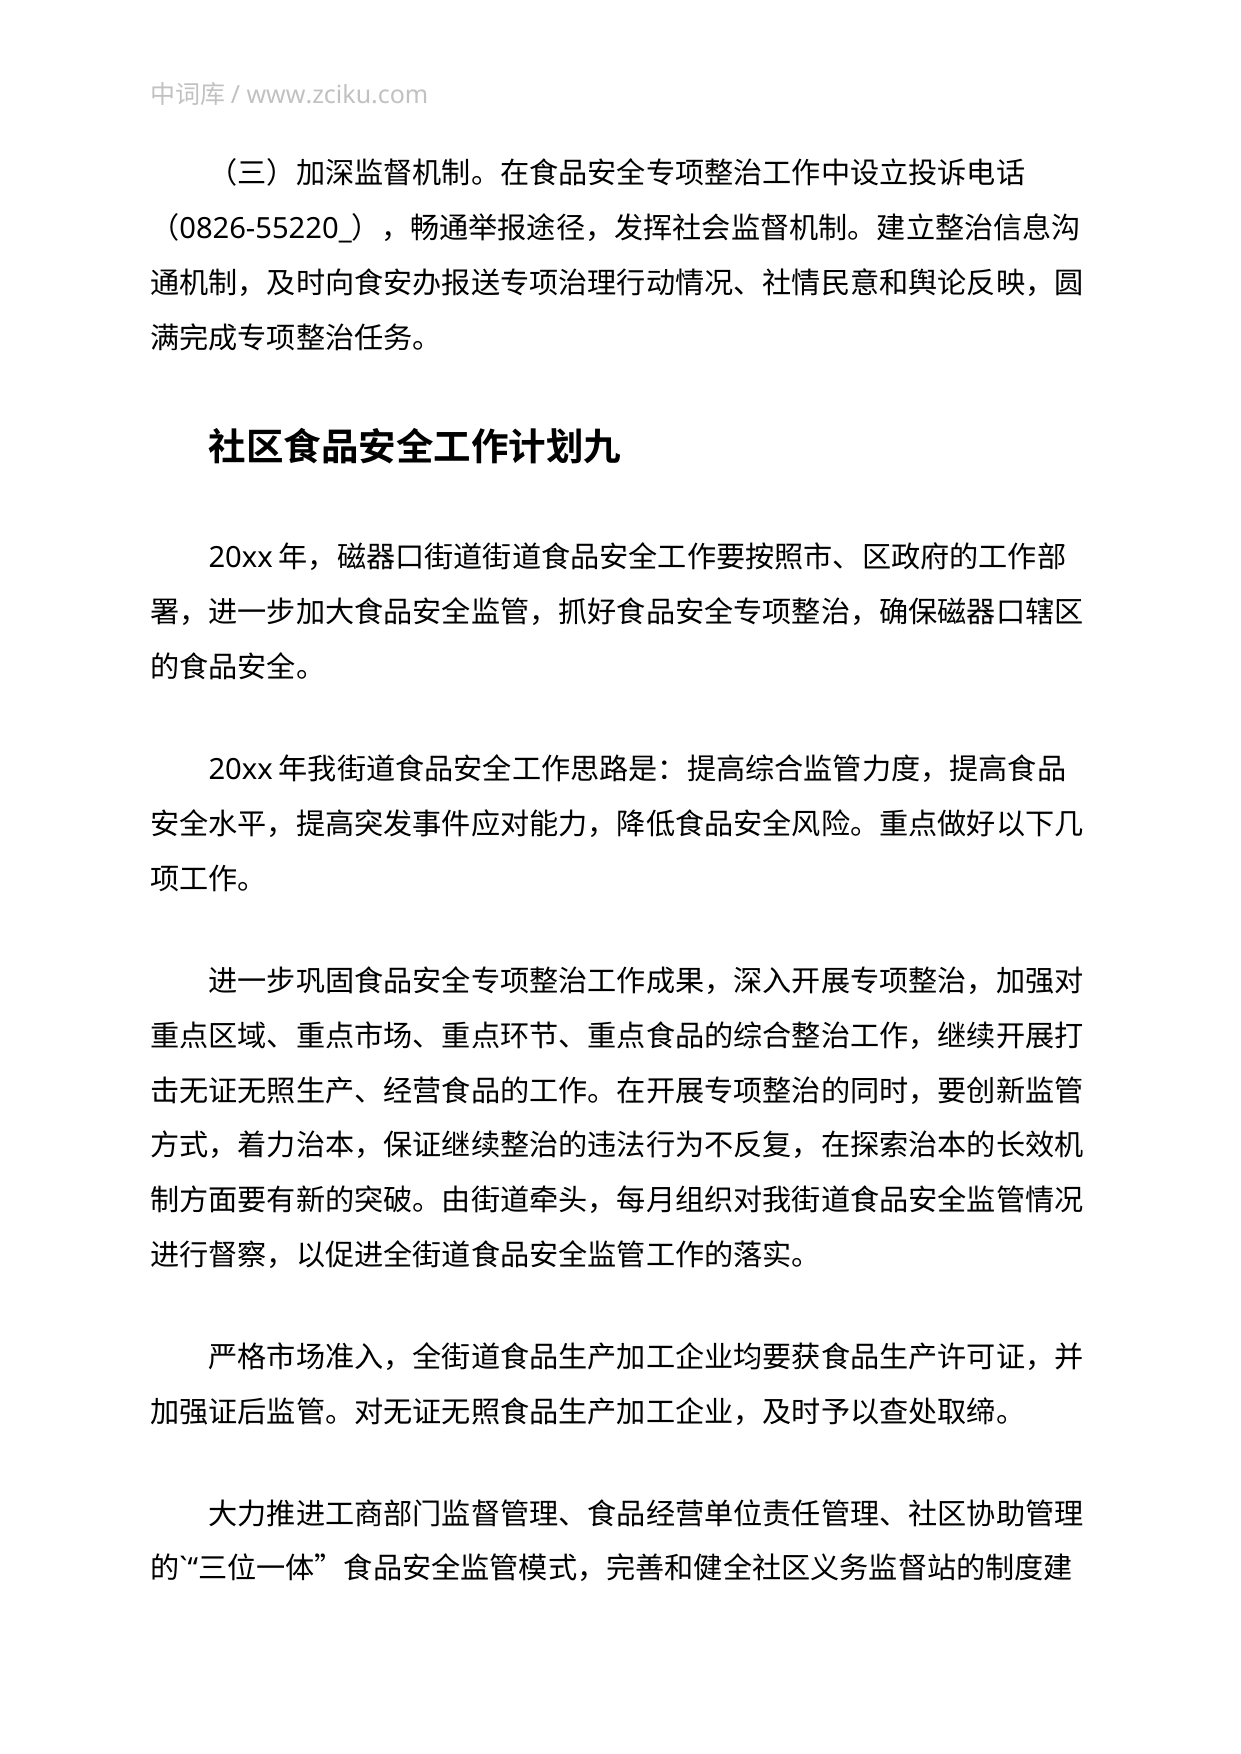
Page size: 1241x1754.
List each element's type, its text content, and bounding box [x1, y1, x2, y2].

text 20xx年我街道食品安全工作思路是：提高综合监管力度，提高食品安全水平，提高突发事件应对能力，降低食品安全风险。重点做好以下几项工作。 [150, 746, 1090, 898]
text 20xx年，磁器口街道街道食品安全工作要按照市、区政府的工作部署，进一步加大食品安全监管，抓好食品安全专项整治，确保磁器口辖区的食品安全。 [150, 534, 1090, 686]
text 严格市场准入，全街道食品生产加工企业均要获食品生产许可证，并加强证后监管。对无证无照食品生产加工企业，及时予以查处取缔。 [150, 1333, 1090, 1431]
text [150, 1490, 1090, 1587]
text （三）加深监督机制。在食品安全专项整治工作中设立投诉电话（0826-55220_），畅通举报途径，发挥社会监督机制。建立整治信息沟通机制，及时向食安办报送专项治理行动情况、社情民意和舆论反映，圆满完成专项整治任务。 [150, 150, 1090, 357]
text 社区食品安全工作计划九 [150, 417, 1090, 471]
text 进一步巩固食品安全专项整治工作成果，深入开展专项整治，加强对重点区域、重点市场、重点环节、重点食品的综合整治工作，继续开展打击无证无照生产、经营食品的工作。在开展专项整治的同时，要创新监管方式，着力治本，保证继续整治的违法行为不反复，在探索治本的长效机制方面要有新的突破。由街道牵头，每月组织对我街道食品安全监管情况进行督察，以促进全街道食品安全监管工作的落实。 [150, 957, 1090, 1274]
